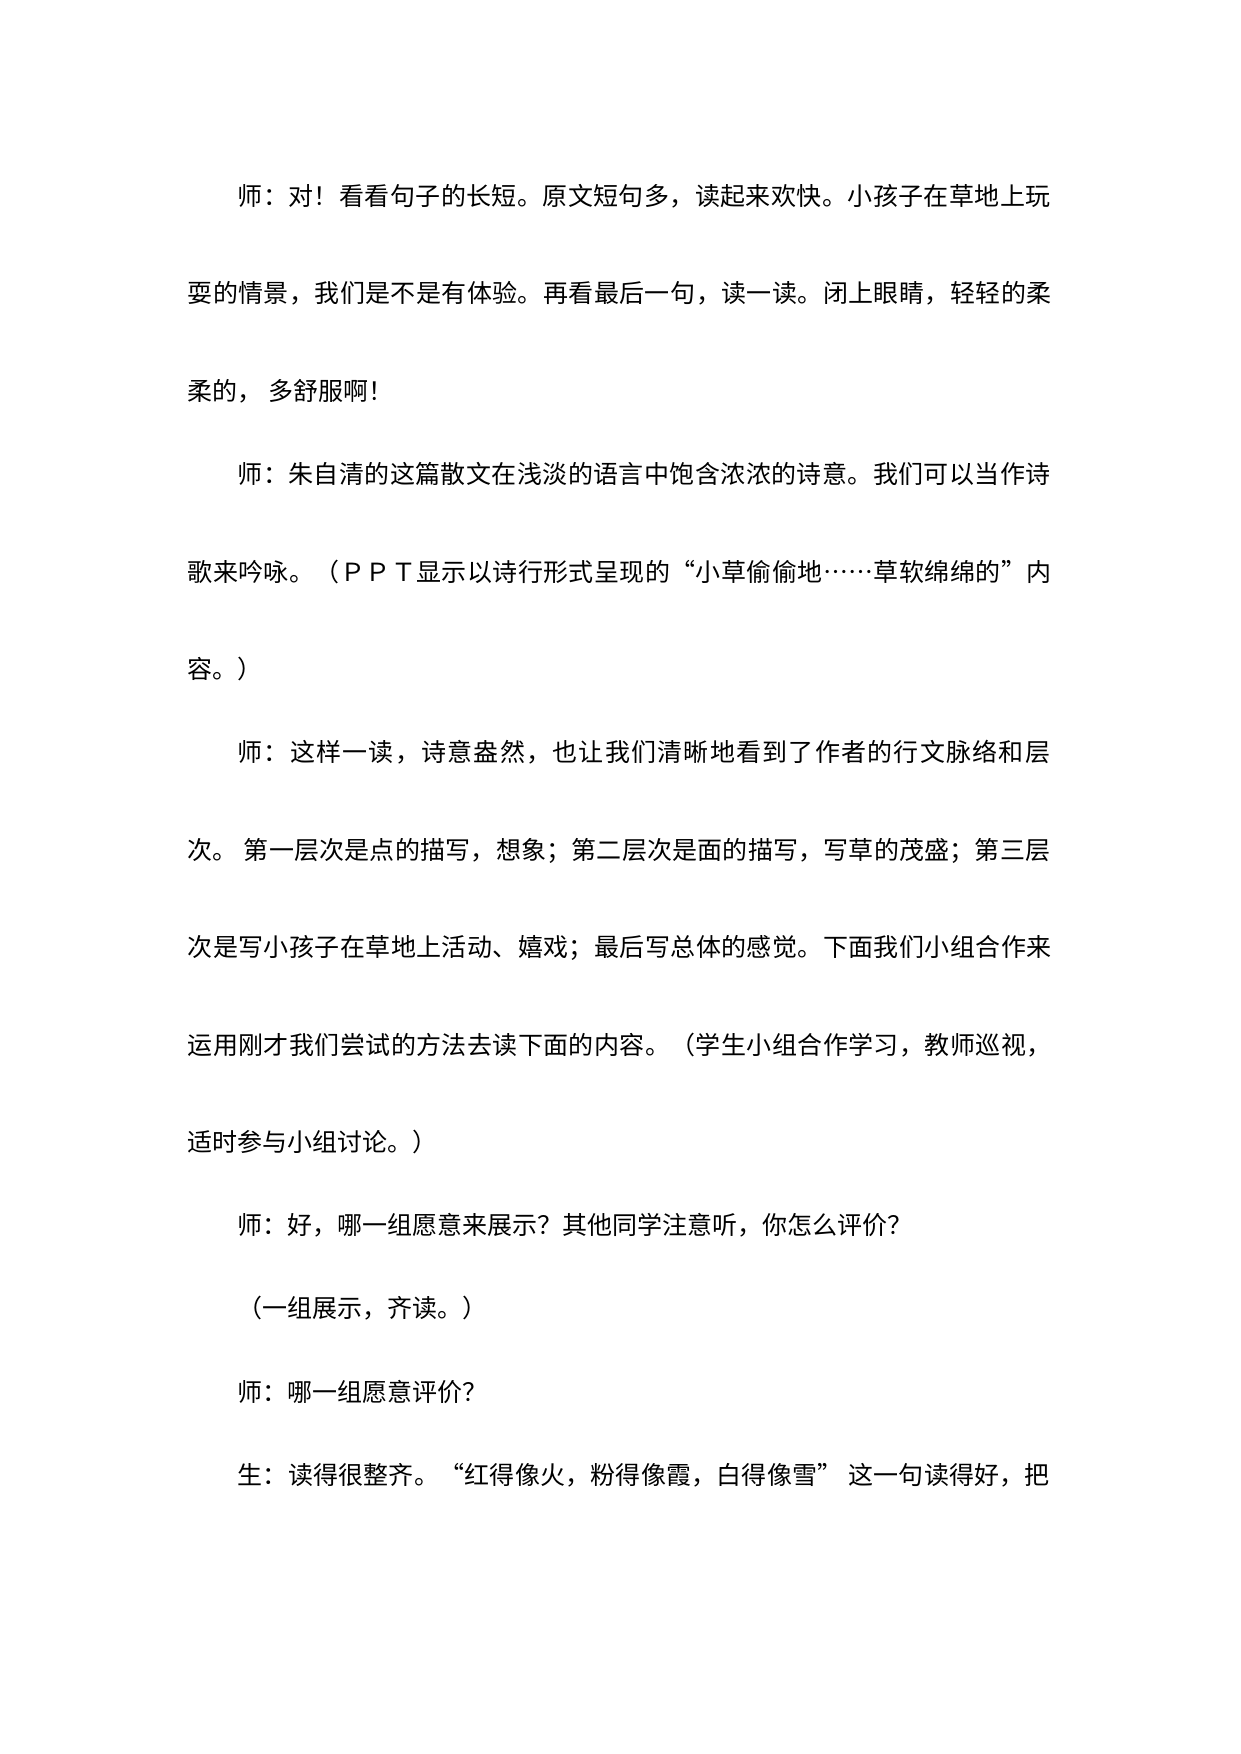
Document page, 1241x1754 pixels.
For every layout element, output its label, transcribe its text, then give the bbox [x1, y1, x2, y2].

text 师：这样一读，诗意盎然，也让我们清晰地看到了作者的行文脉络和层次。 第一层次是点的描写，想象；第二层次是面的描写，写草的茂盛；第三层次是写小孩子在草地上活动、嬉戏；最后写总体的感觉。下面我们小组合作来运用刚才我们尝试的方法去读下面的内容。（学生小组合作学习，教师巡视，适时参与小组讨论。） [187, 718, 1053, 1173]
text 师：哪一组愿意评价？ [187, 1358, 1053, 1423]
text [187, 1441, 1053, 1506]
text 师：对！看看句子的长短。原文短句多，读起来欢快。小孩子在草地上玩耍的情景，我们是不是有体验。再看最后一句，读一读。闭上眼睛，轻轻的柔柔的， 多舒服啊！ [187, 162, 1053, 422]
text 师：好，哪一组愿意来展示？其他同学注意听，你怎么评价？ [187, 1191, 1053, 1256]
text （一组展示，齐读。） [187, 1274, 1053, 1339]
text 师：朱自清的这篇散文在浅淡的语言中饱含浓浓的诗意。我们可以当作诗歌来吟咏。（ＰＰＴ显示以诗行形式呈现的“小草偷偷地……草软绵绵的”内容。） [187, 440, 1053, 700]
